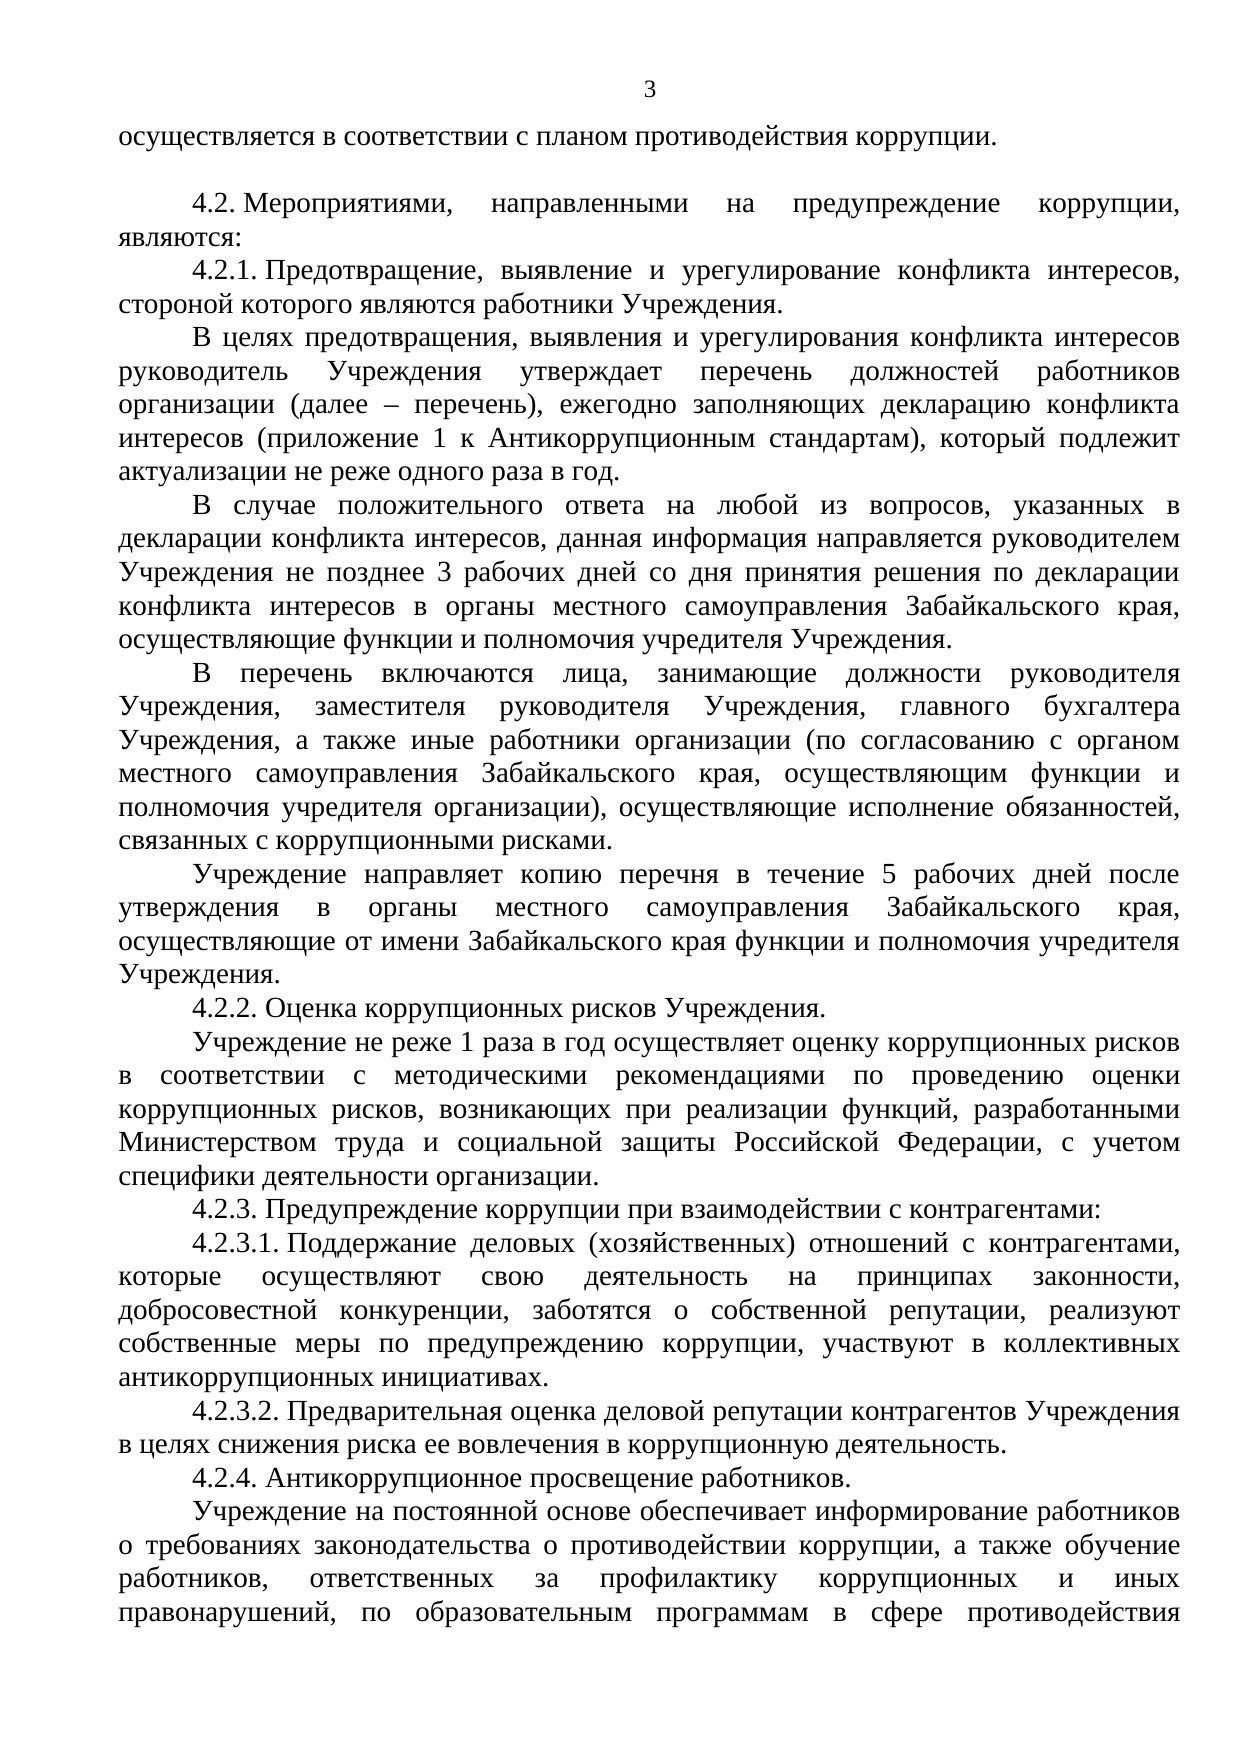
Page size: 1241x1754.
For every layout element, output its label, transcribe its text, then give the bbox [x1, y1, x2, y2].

text 4.2.2. Оценка коррупционных рисков Учреждения. [118, 990, 1181, 1024]
text Учреждение направляет копию перечня в течение 5 рабочих дней после утверждения в органы местного самоуправления Забайкальского края, осуществляющие от имени Забайкальского края функции и полномочия учредителя Учреждения. [118, 856, 1181, 990]
text 4.2.3. Предупреждение коррупции при взаимодействии с контрагентами: [118, 1191, 1181, 1225]
text В перечень включаются лица, занимающие должности руководителя Учреждения, заместителя руководителя Учреждения, главного бухгалтера Учреждения, а также иные работники организации (по согласованию с органом местного самоуправления Забайкальского края, осуществляющим функции и полномочия учредителя организации), осуществляющие исполнение обязанностей, связанных с коррупционными рисками. [118, 655, 1181, 856]
text 4.2.3.2. Предварительная оценка деловой репутации контрагентов Учреждения в целях снижения риска ее вовлечения в коррупционную деятельность. [118, 1393, 1181, 1460]
text Учреждение не реже 1 раза в год осуществляет оценку коррупционных рисков в соответствии с методическими рекомендациями по проведению оценки коррупционных рисков, возникающих при реализации функций, разработанными Министерством труда и социальной защиты Российской Федерации, с учетом специфики деятельности организации. [118, 1024, 1181, 1191]
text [118, 1493, 1181, 1627]
text 4.2.3.1. Поддержание деловых (хозяйственных) отношений с контрагентами, которые осуществляют свою деятельность на принципах законности, добросовестной конкуренции, заботятся о собственной репутации, реализуют собственные меры по предупреждению коррупции, участвуют в коллективных антикоррупционных инициативах. [118, 1225, 1181, 1393]
text 4.2. Мероприятиями, направленными на предупреждение коррупции, являются: [118, 185, 1181, 252]
text 4.2.4. Антикоррупционное просвещение работников. [118, 1460, 1181, 1493]
text 4.2.1. Предотвращение, выявление и урегулирование конфликта интересов, стороной которого являются работники Учреждения. [118, 252, 1181, 319]
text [118, 118, 1181, 152]
text В целях предотвращения, выявления и урегулирования конфликта интересов руководитель Учреждения утверждает перечень должностей работников организации (далее – перечень), ежегодно заполняющих декларацию конфликта интересов (приложение 1 к Антикоррупционным стандартам), который подлежит актуализации не реже одного раза в год. [118, 319, 1181, 487]
text В случае положительного ответа на любой из вопросов, указанных в декларации конфликта интересов, данная информация направляется руководителем Учреждения не позднее 3 рабочих дней со дня принятия решения по декларации конфликта интересов в органы местного самоуправления Забайкальского края, осуществляющие функции и полномочия учредителя Учреждения. [118, 487, 1181, 655]
